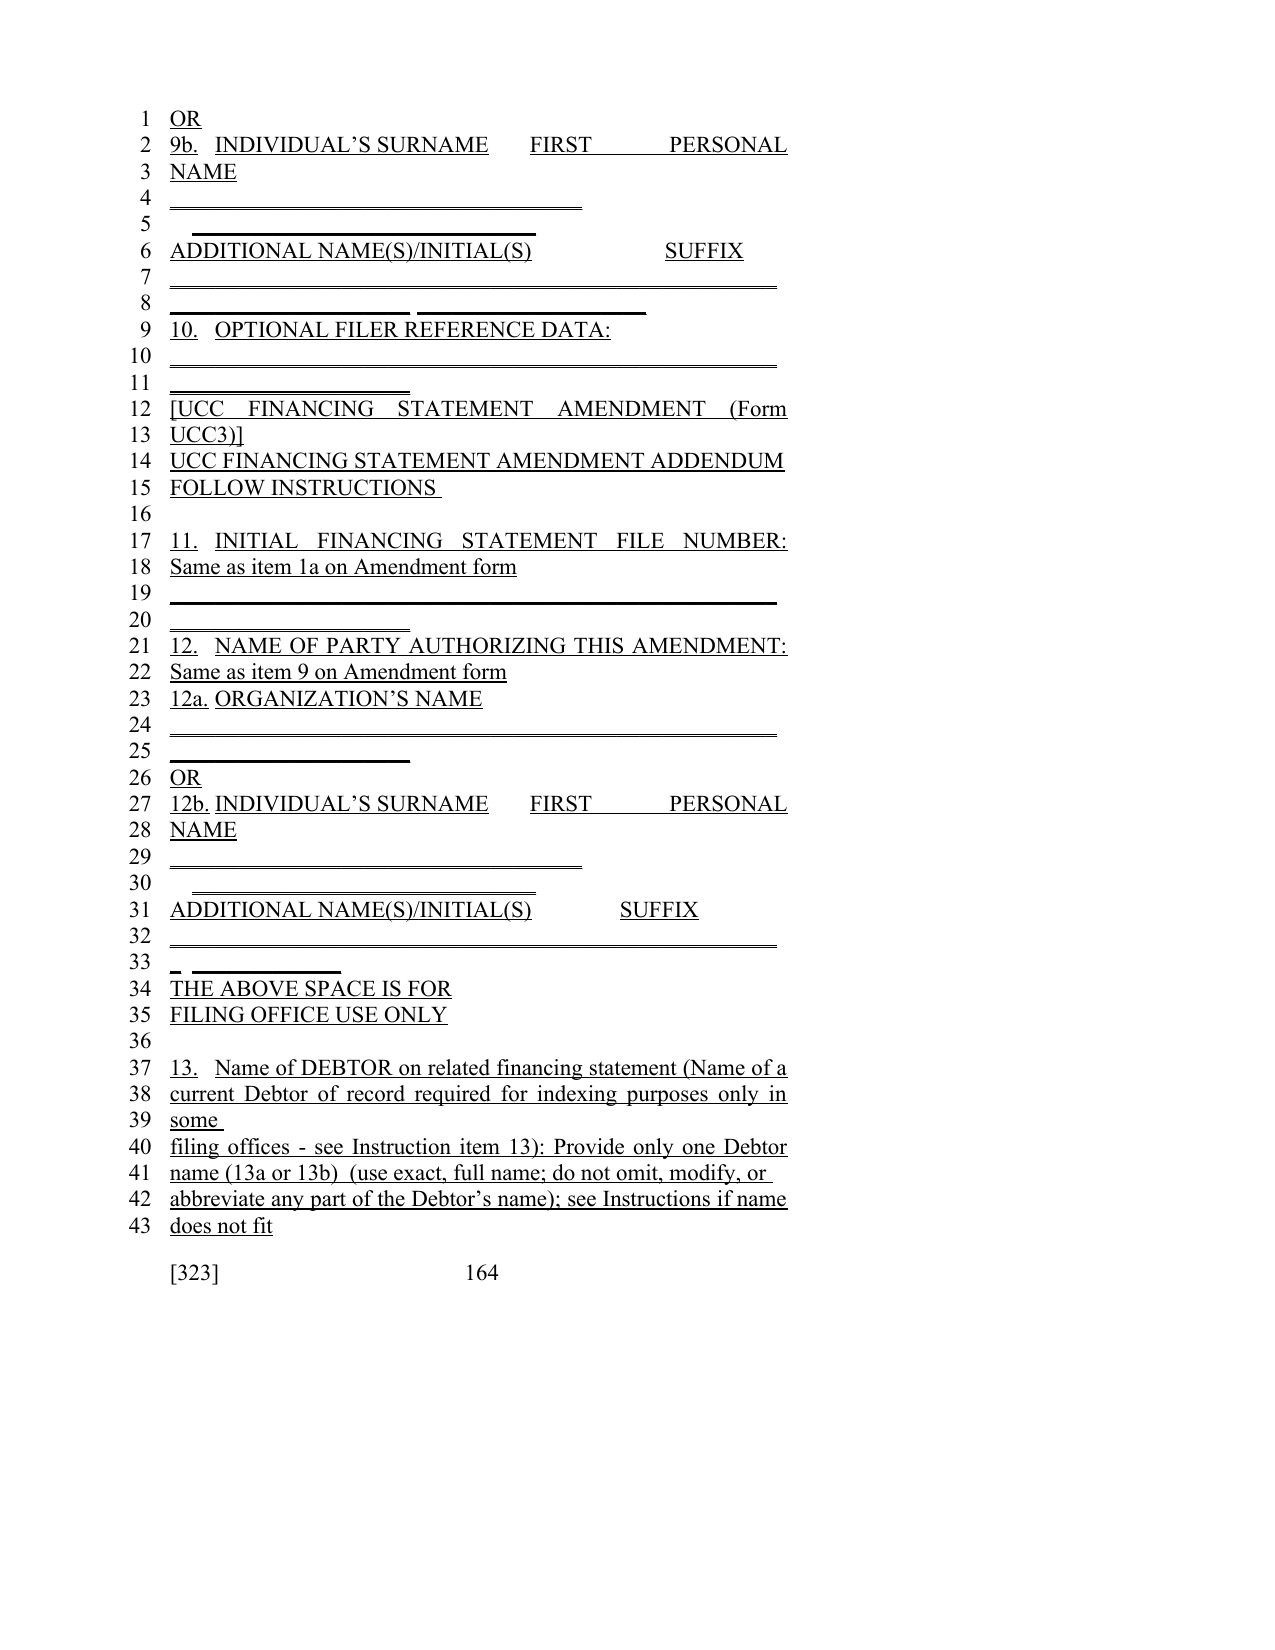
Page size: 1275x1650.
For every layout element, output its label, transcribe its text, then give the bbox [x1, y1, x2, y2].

text UCC FINANCING STATEMENT AMENDMENT ADDENDUM [169, 448, 787, 474]
text __________________________________________________________________________ ____________________ [169, 263, 787, 316]
text OR [169, 764, 787, 790]
text __________________________________________________________________________ [169, 579, 787, 632]
text ADDITIONAL NAME(S)/INITIAL(S) SUFFIX [169, 896, 787, 922]
text OR [169, 105, 787, 131]
text [UCC FINANCING STATEMENT AMENDMENT (Form UCC3)] [169, 395, 787, 418]
text 12a. ORGANIZATION’S NAME [169, 685, 787, 711]
text abbreviate any part of the Debtor’s name); see Instructions if name does not fit [169, 1209, 787, 1238]
text 9b. INDIVIDUAL’S SURNAME FIRST PERSONAL NAME [169, 131, 787, 184]
text ADDITIONAL NAME(S)/INITIAL(S) SUFFIX [169, 237, 787, 263]
text filing offices - see Instruction item 13): Provide only one Debtor name (13a or 13b) (use exact, full name; do not omit, modify, or [169, 1133, 787, 1156]
text [UCC FINANCING STATEMENT AMENDMENT (Form UCC3)] [169, 419, 787, 448]
text ____________________________________ ______________________________ [169, 843, 787, 896]
text 11. INITIAL FINANCING STATEMENT FILE NUMBER: Same as item 1a on Amendment form [169, 527, 787, 579]
text filing offices - see Instruction item 13): Provide only one Debtor name (13a or 13b) (use exact, full name; do not omit, modify, or [169, 1157, 787, 1186]
text 10. OPTIONAL FILER REFERENCE DATA: [169, 316, 787, 342]
text abbreviate any part of the Debtor’s name); see Instructions if name does not fit [169, 1186, 787, 1208]
text 12. NAME OF PARTY AUTHORIZING THIS AMENDMENT: Same as item 9 on Amendment form [169, 632, 787, 685]
text 13. Name of DEBTOR on related financing statement (Name of a current Debtor of record required for indexing purposes only in some [169, 1104, 787, 1133]
text __________________________________________________________________________ [169, 711, 787, 764]
text 12b. INDIVIDUAL’S SURNAME FIRST PERSONAL NAME [169, 790, 787, 843]
text FOLLOW INSTRUCTIONS [169, 474, 787, 500]
text ____________________________________ ______________________________ [169, 184, 787, 237]
text FILING OFFICE USE ONLY [169, 1001, 787, 1027]
text 13. Name of DEBTOR on related financing statement (Name of a current Debtor of record required for indexing purposes only in some [169, 1054, 787, 1103]
text __________________________________________________________________________ [169, 342, 787, 395]
text ______________________________________________________ _____________ [169, 922, 787, 975]
text THE ABOVE SPACE IS FOR [169, 975, 787, 1001]
